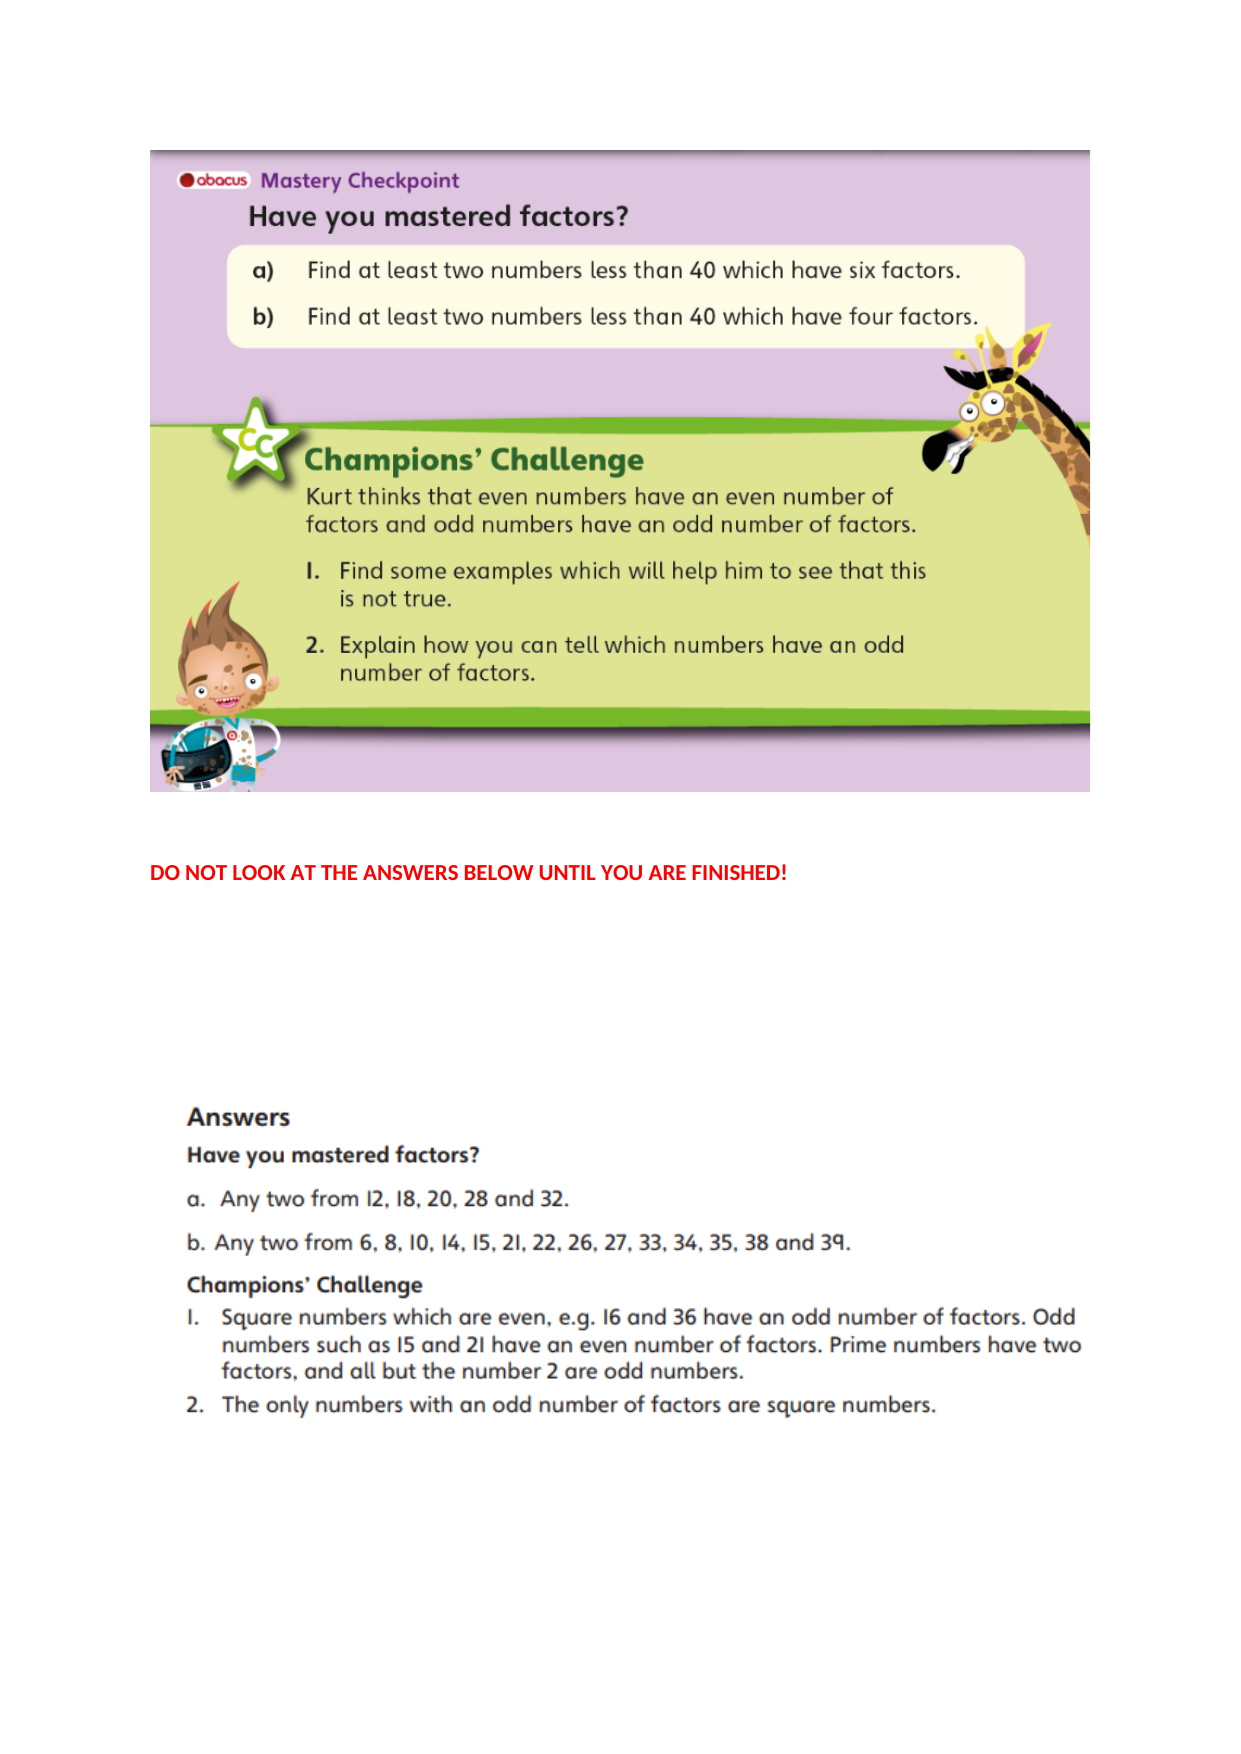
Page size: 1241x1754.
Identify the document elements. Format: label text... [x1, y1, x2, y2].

picture [150, 1092, 1091, 1443]
picture [150, 150, 1091, 792]
text DO NOT LOOK AT THE ANSWERS BELOW UNTIL YOU ARE FINISHED! [150, 858, 1090, 886]
